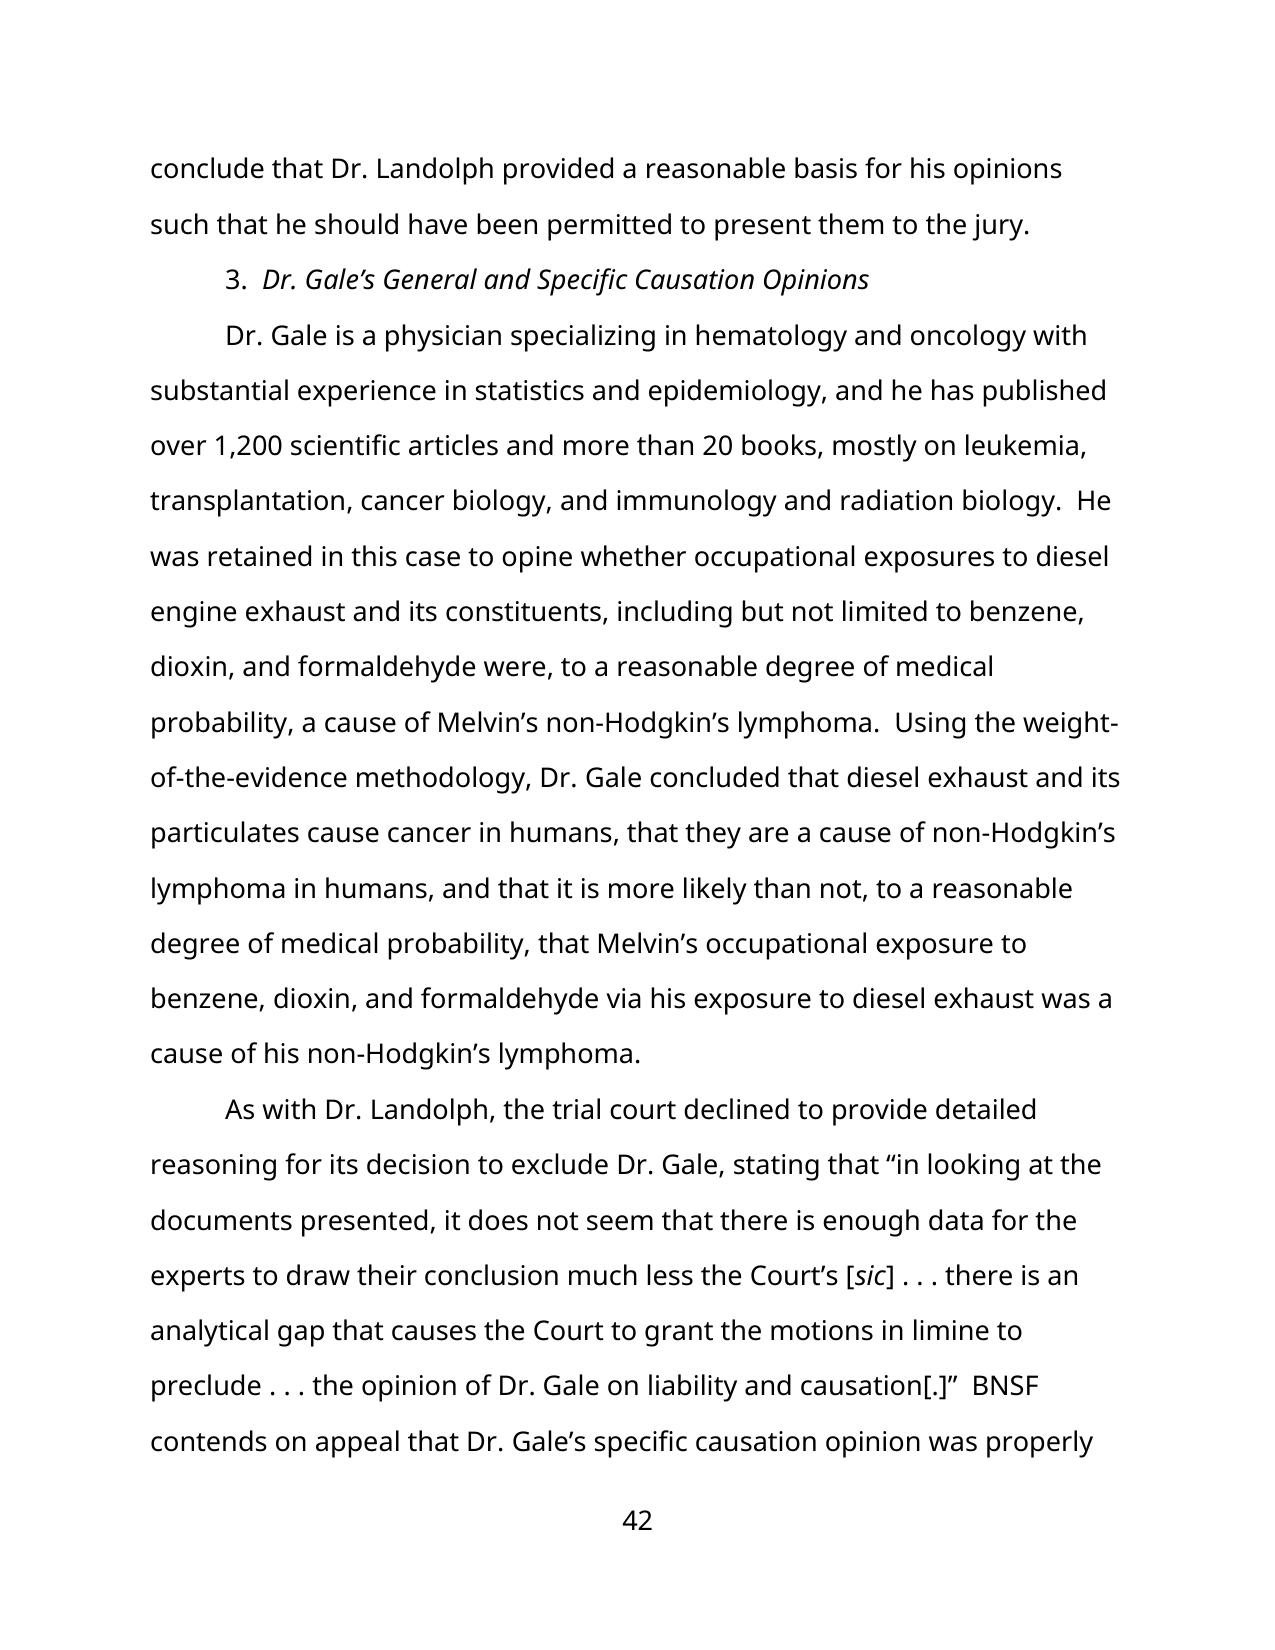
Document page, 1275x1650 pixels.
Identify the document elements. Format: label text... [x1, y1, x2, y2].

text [150, 150, 1125, 242]
text Dr. Gale is a physician specializing in hematology and oncology with substantial experience in statistics and epidemiology, and he has published over 1,200 scientific articles and more than 20 books, mostly on leukemia, transplantation, cancer biology, and immunology and radiation biology. He was retained in this case to opine whether occupational exposures to diesel engine exhaust and its constituents, including but not limited to benzene, dioxin, and formaldehyde were, to a reasonable degree of medical probability, a cause of Melvin’s non-Hodgkin’s lymphoma. Using the weight-of-the-evidence methodology, Dr. Gale concluded that diesel exhaust and its particulates cause cancer in humans, that they are a cause of non-Hodgkin’s lymphoma in humans, and that it is more likely than not, to a reasonable degree of medical probability, that Melvin’s occupational exposure to benzene, dioxin, and formaldehyde via his exposure to diesel exhaust was a cause of his non-Hodgkin’s lymphoma. [150, 316, 1125, 1072]
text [150, 1090, 1125, 1459]
text 3. Dr. Gale’s General and Specific Causation Opinions [150, 261, 1125, 297]
